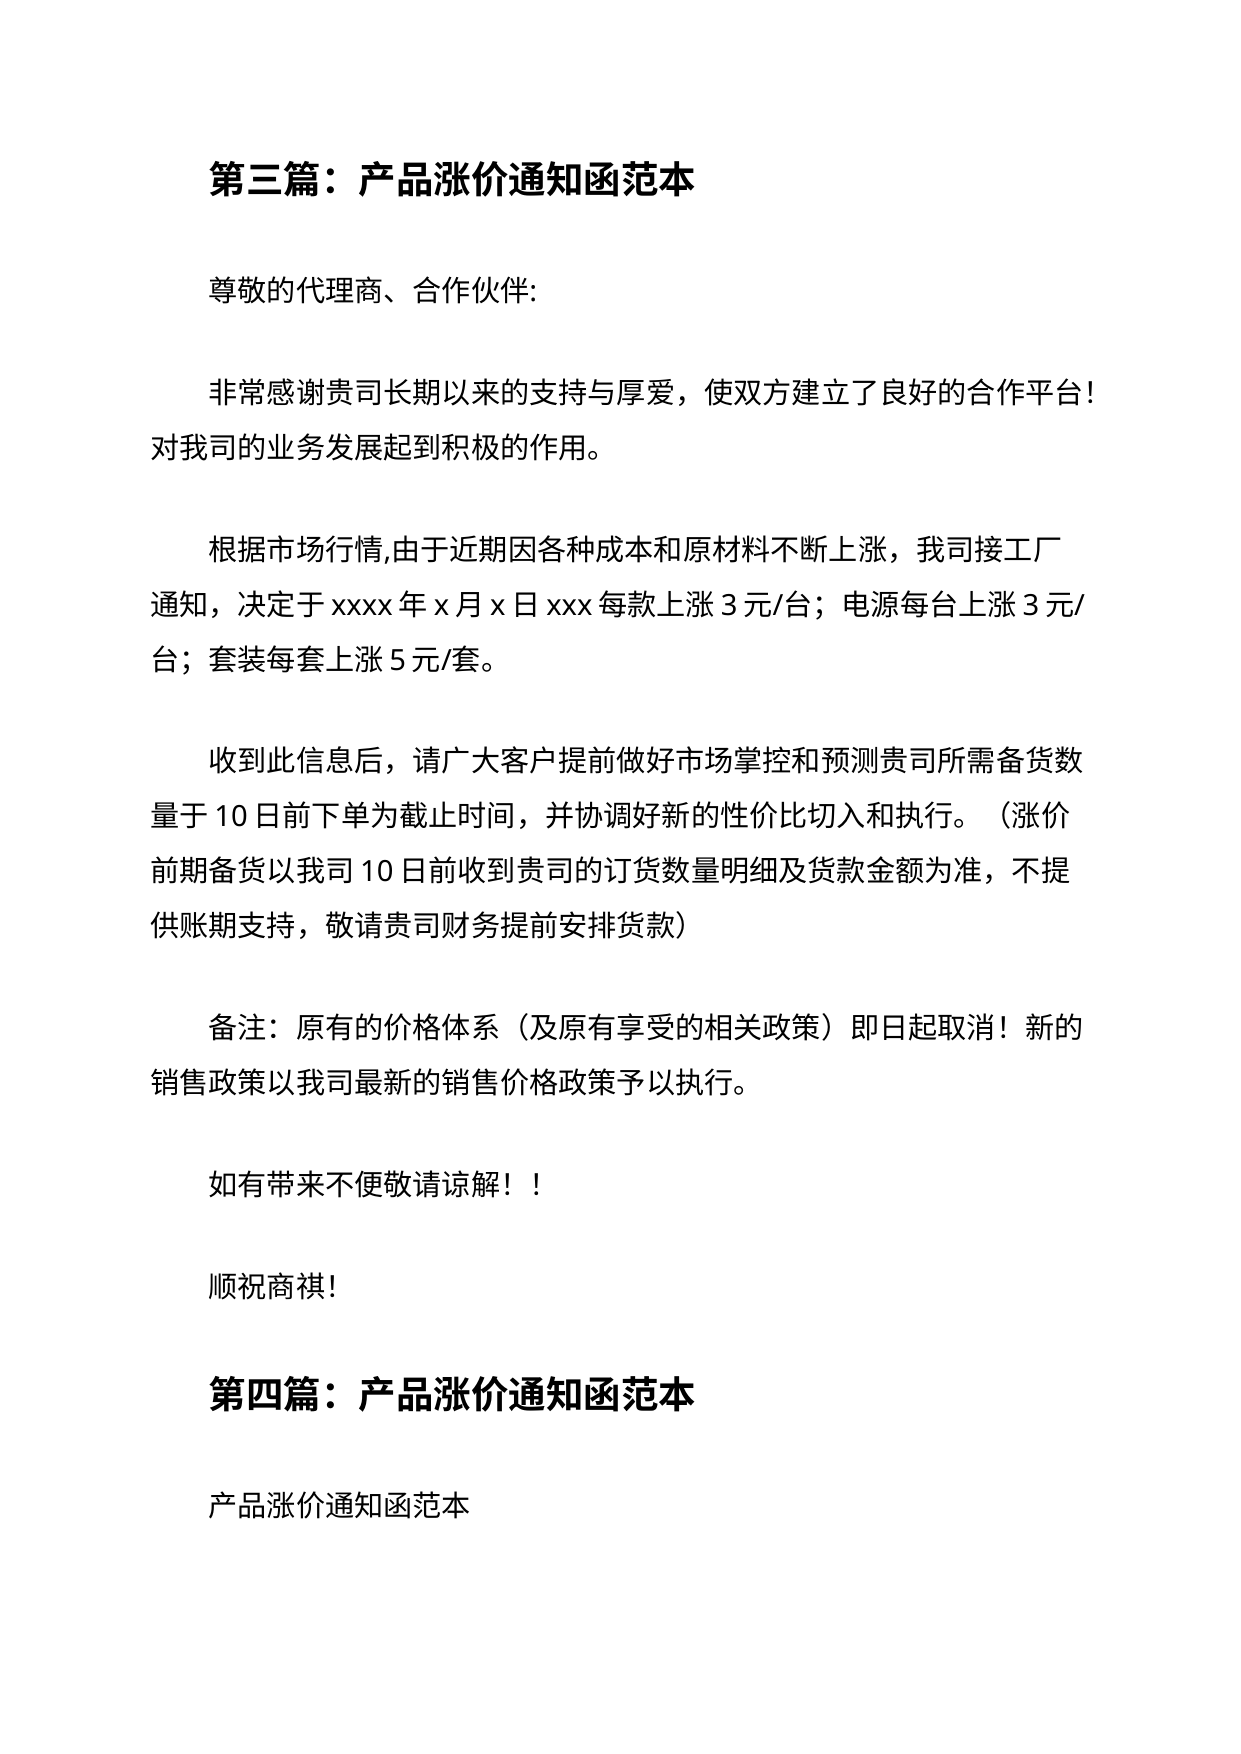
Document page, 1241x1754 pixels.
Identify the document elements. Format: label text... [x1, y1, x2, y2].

text 根据市场行情,由于近期因各种成本和原材料不断上涨，我司接工厂通知，决定于xxxx年x月x日xxx每款上涨3元/台；电源每台上涨3元/台；套装每套上涨5元/套。 [150, 526, 1090, 678]
text 备注：原有的价格体系（及原有享受的相关政策）即日起取消！新的销售政策以我司最新的销售价格政策予以执行。 [150, 1005, 1090, 1102]
text 非常感谢贵司长期以来的支持与厚爱，使双方建立了良好的合作平台！对我司的业务发展起到积极的作用。 [150, 369, 1090, 467]
text 尊敬的代理商、合作伙伴: [150, 267, 1090, 310]
text 收到此信息后，请广大客户提前做好市场掌控和预测贵司所需备货数量于10日前下单为截止时间，并协调好新的性价比切入和执行。（涨价前期备货以我司10日前收到贵司的订货数量明细及货款金额为准，不提供账期支持，敬请贵司财务提前安排货款） [150, 738, 1090, 945]
text 顺祝商祺！ [150, 1263, 1090, 1305]
text 如有带来不便敬请谅解！！ [150, 1161, 1090, 1204]
text 产品涨价通知函范本 [150, 1482, 1090, 1524]
text 第三篇：产品涨价通知函范本 [150, 150, 1090, 204]
text 第四篇：产品涨价通知函范本 [150, 1365, 1090, 1419]
